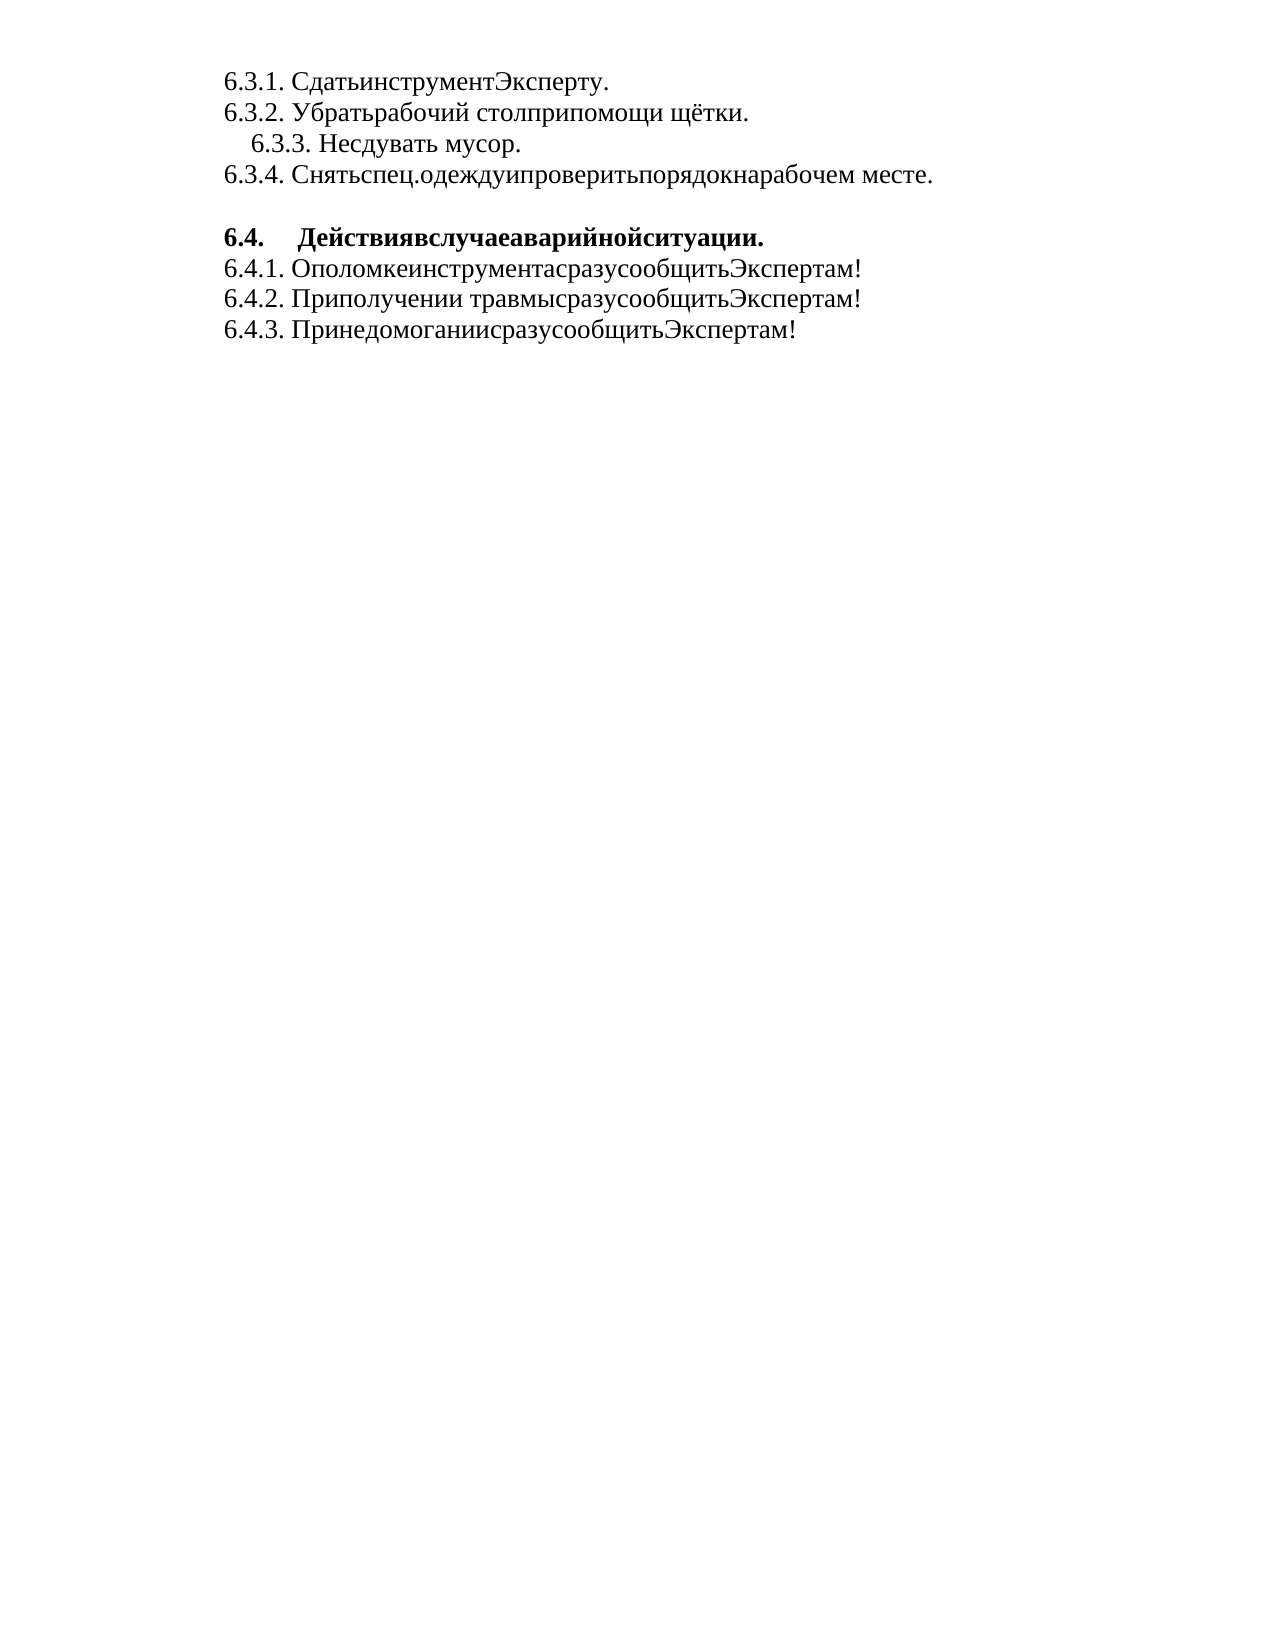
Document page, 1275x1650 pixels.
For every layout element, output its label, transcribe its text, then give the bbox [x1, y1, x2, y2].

list Приполучении травмысразусообщитьЭкспертам! [224, 283, 1225, 314]
list ОполомкеинструментасразусообщитьЭкспертам! [224, 252, 1225, 283]
list Снятьспец.одеждуипроверитьпорядокнарабочем месте. [224, 158, 1225, 189]
list Несдувать мусор. [251, 127, 1225, 158]
list СдатьинструментЭксперту. [224, 65, 1225, 96]
list ПринедомоганиисразусообщитьЭкспертам! [224, 314, 1225, 345]
subtitle Действиявслучаеаварийнойситуации. [224, 221, 1225, 252]
list Убратьрабочий столприпомощи щётки. [224, 96, 1225, 127]
